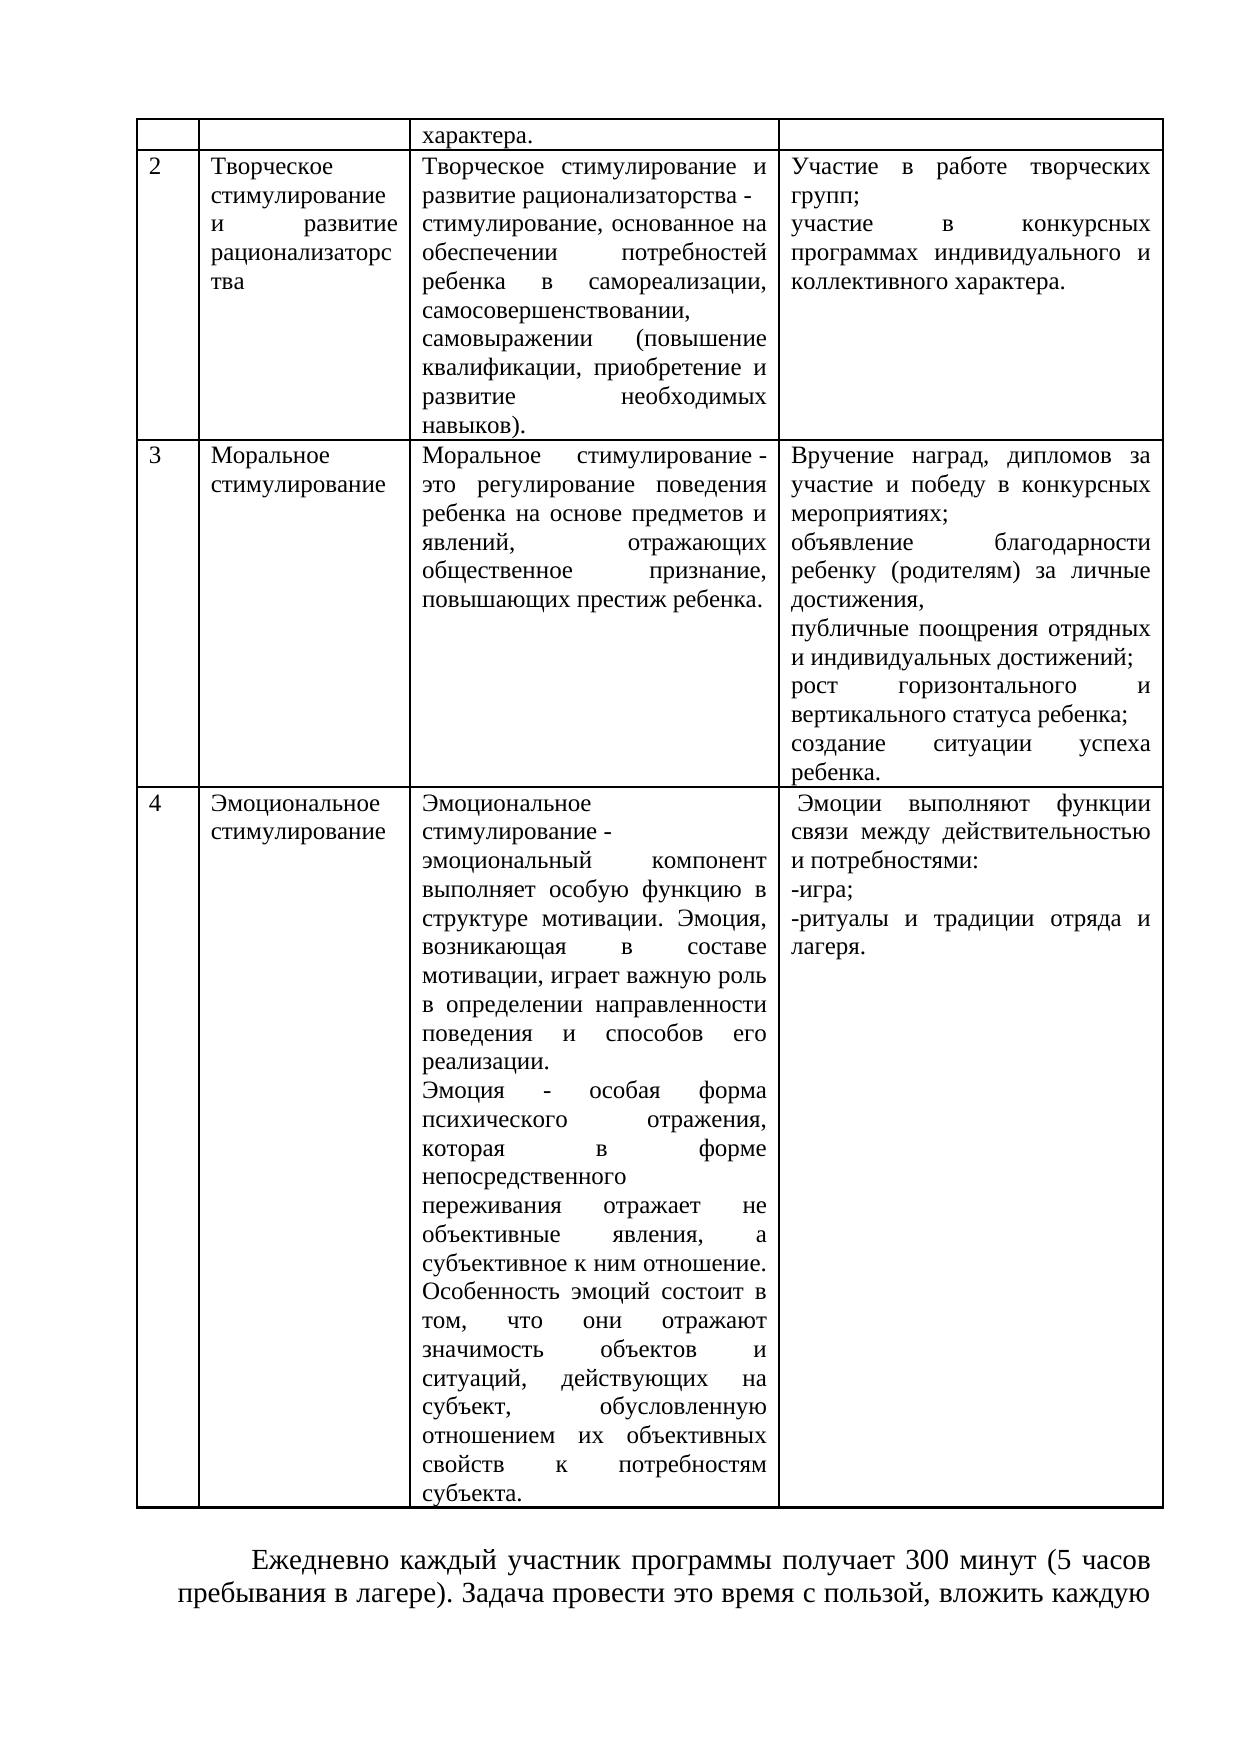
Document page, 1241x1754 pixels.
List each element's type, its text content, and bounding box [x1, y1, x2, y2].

table_cell 2 [138, 151, 198, 438]
table_cell Вручение наград, дипломов за участие и победу в конкурсных мероприятиях; объявление благодарности ребенку (родителям) за личные достижения, публичные поощрения отрядных и индивидуальных достижений; рост горизонтального и вертикального статуса ребенка; создание ситуации успеха ребенка. [780, 441, 1162, 786]
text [177, 1542, 1152, 1609]
table_cell Моральное стимулирование [200, 441, 409, 786]
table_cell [200, 120, 409, 149]
table_cell Творческое стимулирование и развитие рационализаторства [200, 151, 409, 438]
table_cell Эмоциональное стимулирование - эмоциональный компонент выполняет особую функцию в структуре мотивации. Эмоция, возникающая в составе мотивации, играет важную роль в определении направленности поведения и способов его реализации. Эмоция - особая форма психического отражения, которая в форме непосредственного переживания отражает не объективные явления, а субъективное к ним отношение. Особенность эмоций состоит в том, что они отражают значимость объектов и ситуаций, действующих на субъект, обусловленную отношением их объективных свойств к потребностям субъекта. [411, 788, 778, 1506]
table_cell Творческое стимулирование и развитие рационализаторства - стимулирование, основанное на обеспечении потребностей ребенка в самореализации, самосовершенствовании, самовыражении (повышение квалификации, приобретение и развитие необходимых навыков). [411, 151, 778, 438]
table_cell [780, 120, 1162, 149]
table_cell Моральное стимулирование - это регулирование поведения ребенка на основе предметов и явлений, отражающих общественное признание, повышающих престиж ребенка. [411, 441, 778, 786]
table_cell Эмоции выполняют функции связи между действительностью и потребностями: -игра; -ритуалы и традиции отряда и лагеря. [780, 788, 1162, 1506]
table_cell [411, 120, 778, 149]
table_cell 1 [138, 120, 198, 149]
table_cell Эмоциональное стимулирование [200, 788, 409, 1506]
table_cell 3 [138, 441, 198, 786]
table_cell Участие в работе творческих групп; участие в конкурсных программах индивидуального и коллективного характера. [780, 151, 1162, 438]
table_cell 4 [138, 788, 198, 1506]
